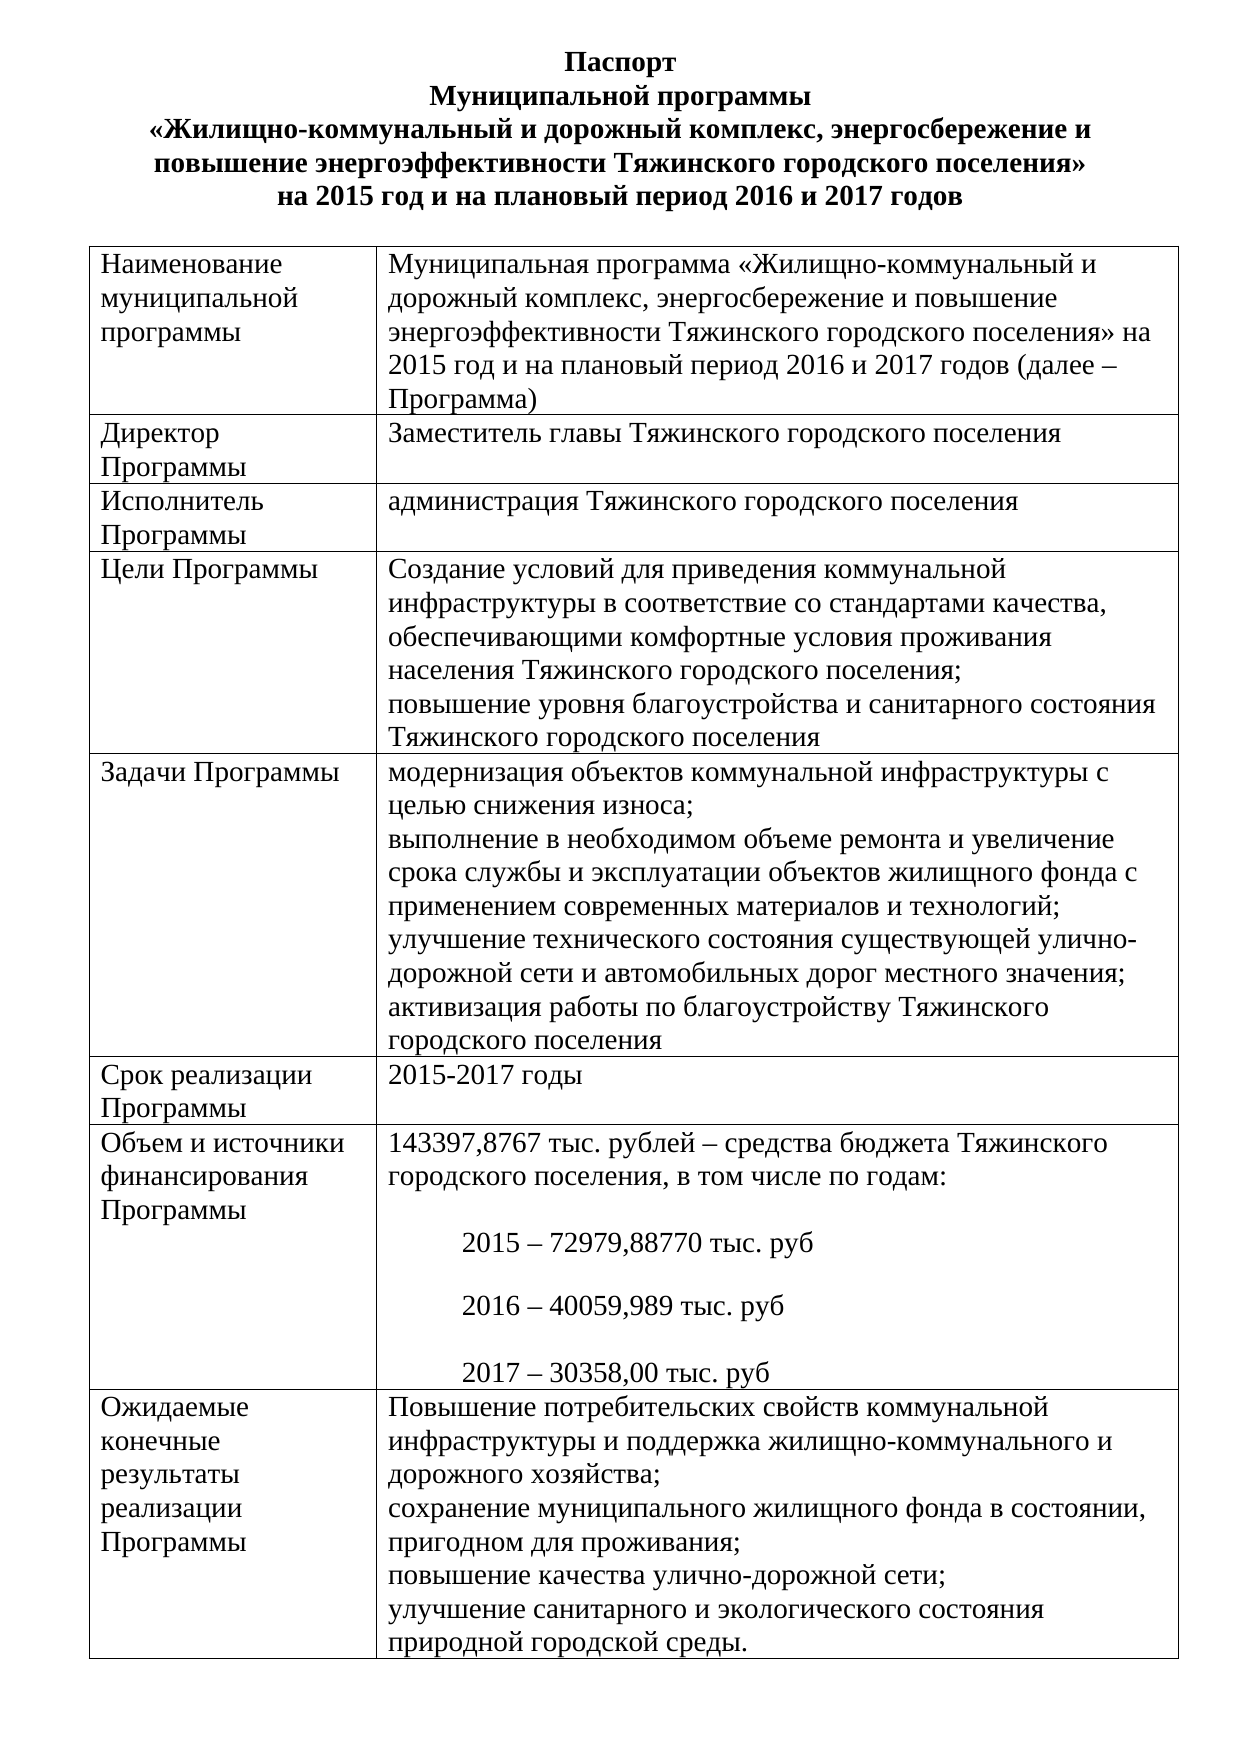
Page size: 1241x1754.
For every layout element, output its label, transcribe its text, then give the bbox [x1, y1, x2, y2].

table_header Наименование муниципальной программы [90, 247, 376, 414]
table_cell модернизация объектов коммунальной инфраструктуры с целью снижения износа; выполнение в необходимом объеме ремонта и увеличение срока службы и эксплуатации объектов жилищного фонда с применением современных материалов и технологий; улучшение технического состояния существующей улично-дорожной сети и автомобильных дорог местного значения; активизация работы по благоустройству Тяжинского городского поселения [377, 754, 1178, 1056]
table_header Муниципальная программа «Жилищно-коммунальный и дорожный комплекс, энергосбережение и повышение энергоэффективности Тяжинского городского поселения» на 2015 год и на плановый период 2016 и 2017 годов (далее – Программа) [377, 247, 1178, 414]
table_cell Ожидаемые конечные результаты реализации Программы [90, 1390, 376, 1658]
text Паспорт [89, 44, 1152, 78]
table_cell Заместитель главы Тяжинского городского поселения [377, 415, 1178, 482]
text Муниципальной программы [89, 78, 1152, 111]
table_cell Объем и источники финансирования Программы [90, 1125, 376, 1388]
table_cell 2015-2017 годы [377, 1057, 1178, 1124]
table_cell Создание условий для приведения коммунальной инфраструктуры в соответствие со стандартами качества, обеспечивающими комфортные условия проживания населения Тяжинского городского поселения; повышение уровня благоустройства и санитарного состояния Тяжинского городского поселения [377, 552, 1178, 753]
table_cell 143397,8767 тыс. рублей – средства бюджета Тяжинского городского поселения, в том числе по годам: 2015 – 72979,88770 тыс. руб 2016 – 40059,989 тыс. руб 2017 – 30358,00 тыс. руб [377, 1125, 1178, 1388]
text на 2015 год и на плановый период 2016 и 2017 годов [89, 178, 1152, 212]
table_cell Директор Программы [90, 415, 376, 482]
table_cell администрация Тяжинского городского поселения [377, 484, 1178, 551]
table_cell Исполнитель Программы [90, 484, 376, 551]
text «Жилищно-коммунальный и дорожный комплекс, энергосбережение и повышение энергоэффективности Тяжинского городского поселения» [89, 111, 1152, 178]
table_cell Срок реализации Программы [90, 1057, 376, 1124]
table_cell Повышение потребительских свойств коммунальной инфраструктуры и поддержка жилищно-коммунального и дорожного хозяйства; сохранение муниципального жилищного фонда в состоянии, пригодном для проживания; повышение качества улично-дорожной сети; улучшение санитарного и экологического состояния природной городской среды. [377, 1390, 1178, 1658]
table_cell Задачи Программы [90, 754, 376, 1056]
table_cell Цели Программы [90, 552, 376, 753]
